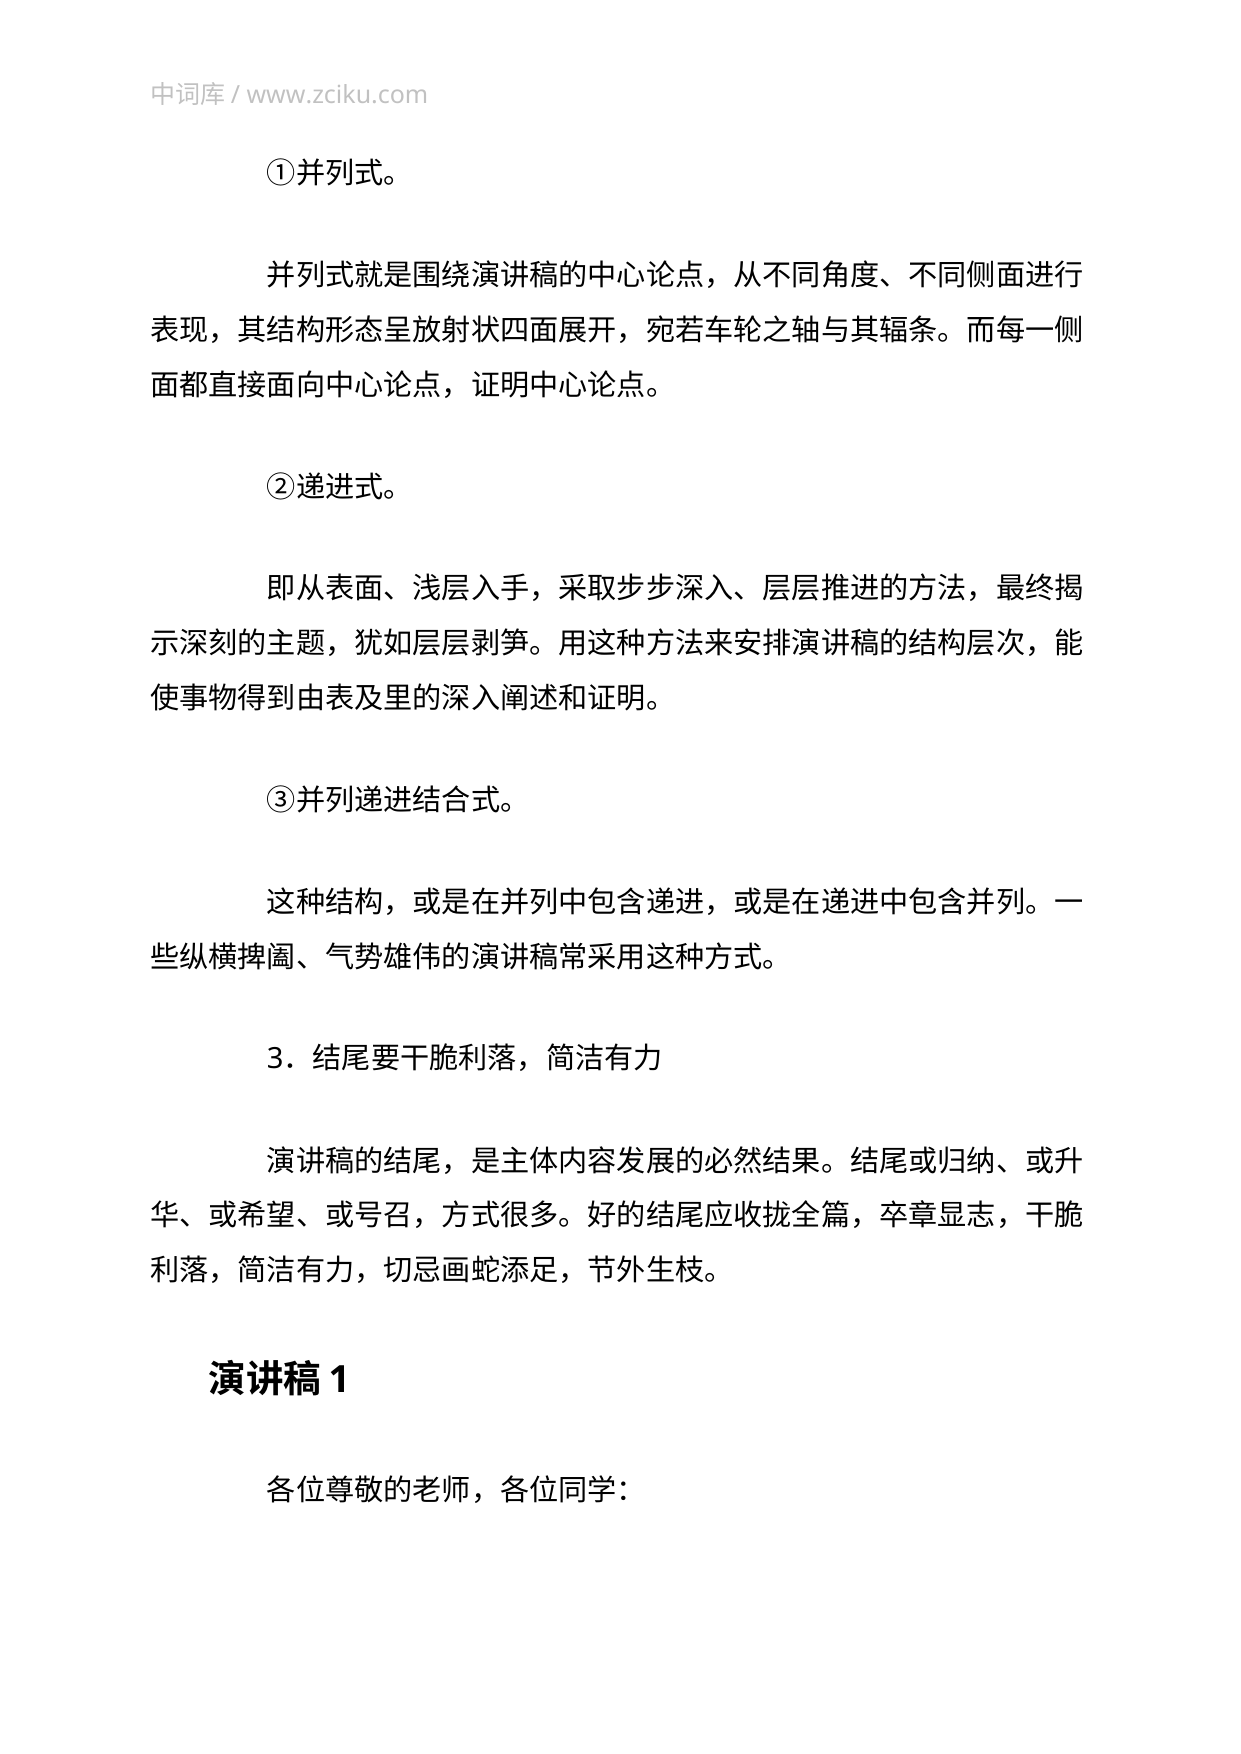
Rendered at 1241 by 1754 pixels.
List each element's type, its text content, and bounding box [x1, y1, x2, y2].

text 这种结构，或是在并列中包含递进，或是在递进中包含并列。一些纵横捭阖、气势雄伟的演讲稿常采用这种方式。 [150, 878, 1090, 976]
text ①并列式。 [150, 150, 1090, 192]
text 演讲稿1 [150, 1349, 1090, 1403]
text 并列式就是围绕演讲稿的中心论点，从不同角度、不同侧面进行表现，其结构形态呈放射状四面展开，宛若车轮之轴与其辐条。而每一侧面都直接面向中心论点，证明中心论点。 [150, 252, 1090, 404]
text ③并列递进结合式。 [150, 777, 1090, 819]
text ②递进式。 [150, 463, 1090, 506]
text 演讲稿的结尾，是主体内容发展的必然结果。结尾或归纳、或升华、或希望、或号召，方式很多。好的结尾应收拢全篇，卒章显志，干脆利落，简洁有力，切忌画蛇添足，节外生枝。 [150, 1137, 1090, 1289]
text 即从表面、浅层入手，采取步步深入、层层推进的方法，最终揭示深刻的主题，犹如层层剥笋。用这种方法来安排演讲稿的结构层次，能使事物得到由表及里的深入阐述和证明。 [150, 565, 1090, 717]
text 3．结尾要干脆利落，简洁有力 [150, 1035, 1090, 1077]
text 各位尊敬的老师，各位同学： [150, 1466, 1090, 1508]
